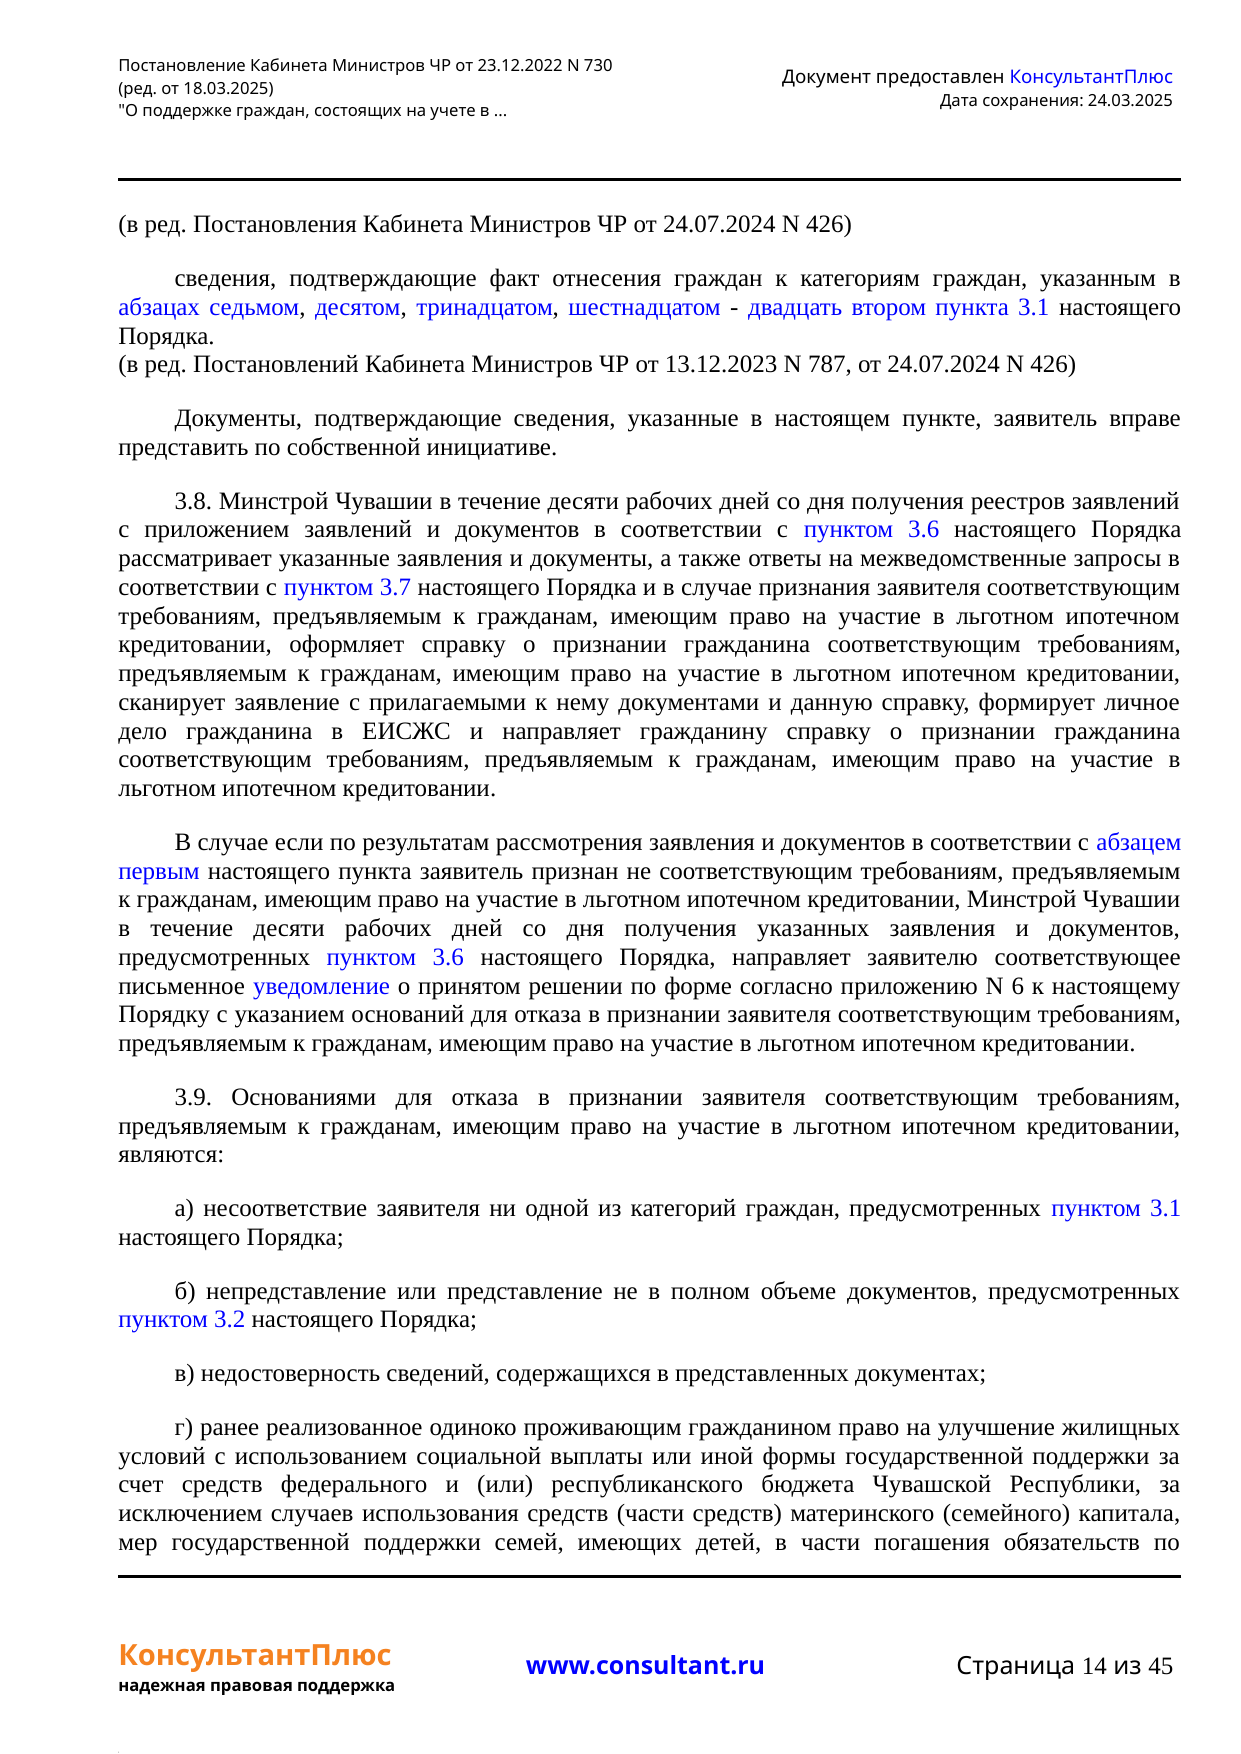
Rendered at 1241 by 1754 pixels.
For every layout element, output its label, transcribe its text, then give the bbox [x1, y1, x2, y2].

text б) непредставление или представление не в полном объеме документов, предусмотренных пунктом 3.2 настоящего Порядка; [118, 1276, 1181, 1333]
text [118, 1412, 1181, 1556]
text а) несоответствие заявителя ни одной из категорий граждан, предусмотренных пунктом 3.1 настоящего Порядка; [118, 1193, 1181, 1251]
text в) недостоверность сведений, содержащихся в представленных документах; [118, 1358, 1181, 1387]
text (в ред. Постановления Кабинета Министров ЧР от 24.07.2024 N 426) [118, 209, 1181, 238]
text 3.9. Основаниями для отказа в признании заявителя соответствующим требованиям, предъявляемым к гражданам, имеющим право на участие в льготном ипотечном кредитовании, являются: [118, 1082, 1181, 1168]
text Документы, подтверждающие сведения, указанные в настоящем пункте, заявитель вправе представить по собственной инициативе. [118, 403, 1181, 461]
text сведения, подтверждающие факт отнесения граждан к категориям граждан, указанным в абзацах седьмом, десятом, тринадцатом, шестнадцатом - двадцать втором пункта 3.1 настоящего Порядка. [118, 263, 1181, 349]
text В случае если по результатам рассмотрения заявления и документов в соответствии с абзацем первым настоящего пункта заявитель признан не соответствующим требованиям, предъявляемым к гражданам, имеющим право на участие в льготном ипотечном кредитовании, Минстрой Чувашии в течение десяти рабочих дней со дня получения указанных заявления и документов, предусмотренных пунктом 3.6 настоящего Порядка, направляет заявителю соответствующее письменное уведомление о принятом решении по форме согласно приложению N 6 к настоящему Порядку с указанием оснований для отказа в признании заявителя соответствующим требованиям, предъявляемым к гражданам, имеющим право на участие в льготном ипотечном кредитовании. [118, 827, 1181, 1057]
text (в ред. Постановлений Кабинета Министров ЧР от 13.12.2023 N 787, от 24.07.2024 N 426) [118, 349, 1181, 378]
text 3.8. Минстрой Чувашии в течение десяти рабочих дней со дня получения реестров заявлений с приложением заявлений и документов в соответствии с пунктом 3.6 настоящего Порядка рассматривает указанные заявления и документы, а также ответы на межведомственные запросы в соответствии с пунктом 3.7 настоящего Порядка и в случае признания заявителя соответствующим требованиям, предъявляемым к гражданам, имеющим право на участие в льготном ипотечном кредитовании, оформляет справку о признании гражданина соответствующим требованиям, предъявляемым к гражданам, имеющим право на участие в льготном ипотечном кредитовании, сканирует заявление с прилагаемыми к нему документами и данную справку, формирует личное дело гражданина в ЕИСЖС и направляет гражданину справку о признании гражданина соответствующим требованиям, предъявляемым к гражданам, имеющим право на участие в льготном ипотечном кредитовании. [118, 486, 1181, 802]
